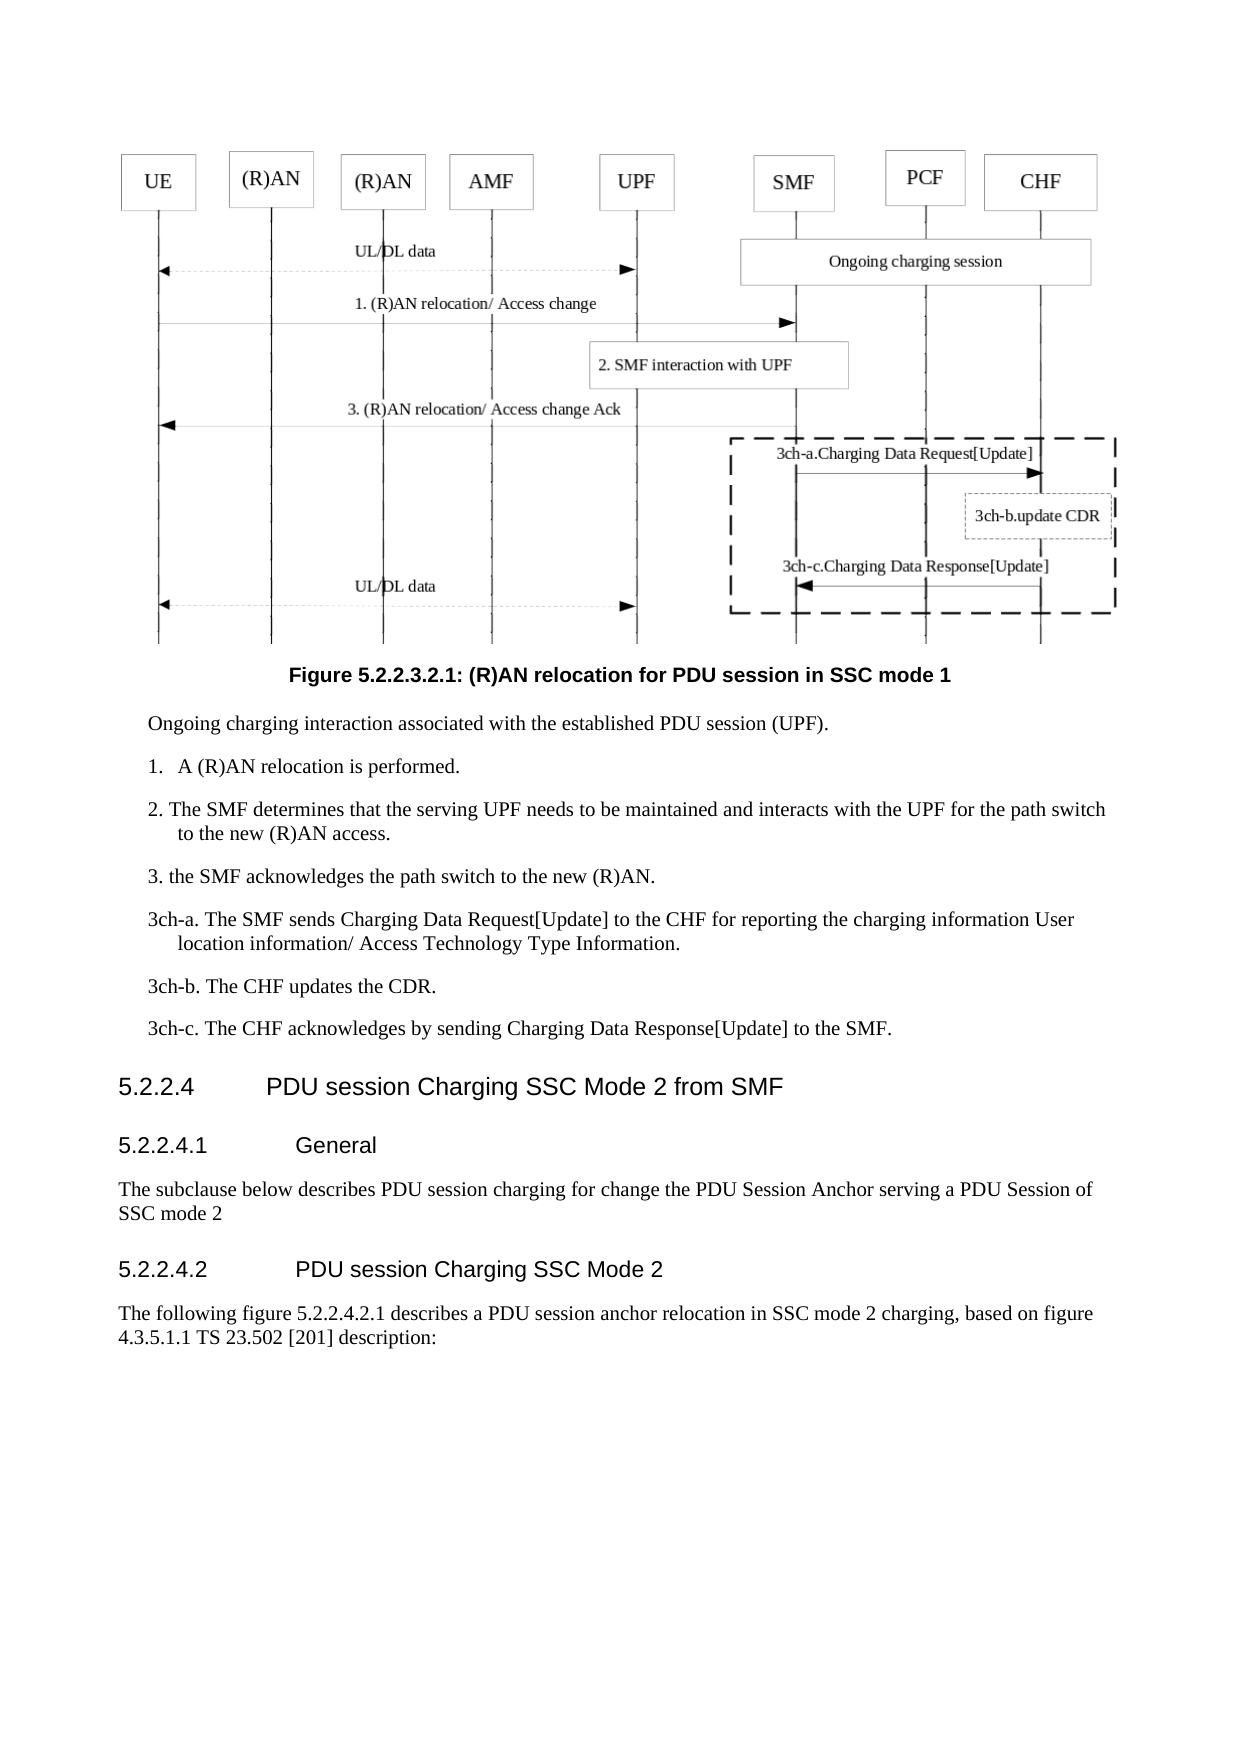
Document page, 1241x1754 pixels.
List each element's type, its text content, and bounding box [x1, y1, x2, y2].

text 3ch-c. The CHF acknowledges by sending Charging Data Response[Update] to the SMF. [148, 1016, 1122, 1040]
text Figure 5.2.2.3.2.1: (R)AN relocation for PDU session in SSC mode 1 [118, 662, 1122, 686]
text 3ch-b. The CHF updates the CDR. [148, 973, 1122, 998]
text The subclause below describes PDU session charging for change the PDU Session Anchor serving a PDU Session of SSC mode 2 [118, 1177, 1122, 1225]
text 3ch-a. The SMF sends Charging Data Request[Update] to the CHF for reporting the charging information User location information/ Access Technology Type Information. [148, 907, 1122, 955]
text The following figure 5.2.2.4.2.1 describes a PDU session anchor relocation in SSC mode 2 charging, based on figure 4.3.5.1.1 TS 23.502 [201] description: [118, 1301, 1122, 1349]
subtitle 5.2.2.4.2 PDU session Charging SSC Mode 2 [118, 1256, 1122, 1282]
text Ongoing charging interaction associated with the established PDU session (UPF). [148, 711, 1122, 735]
text 2. The SMF determines that the serving UPF needs to be maintained and interacts with the UPF for the path switch to the new (R)AN access. [148, 797, 1122, 845]
text 1. A (R)AN relocation is performed. [148, 754, 1122, 778]
text 3. the SMF acknowledges the path switch to the new (R)AN. [148, 864, 1122, 888]
subtitle 5.2.2.4.1 General [118, 1132, 1122, 1158]
subtitle 5.2.2.4 PDU session Charging SSC Mode 2 from SMF [118, 1072, 1122, 1100]
